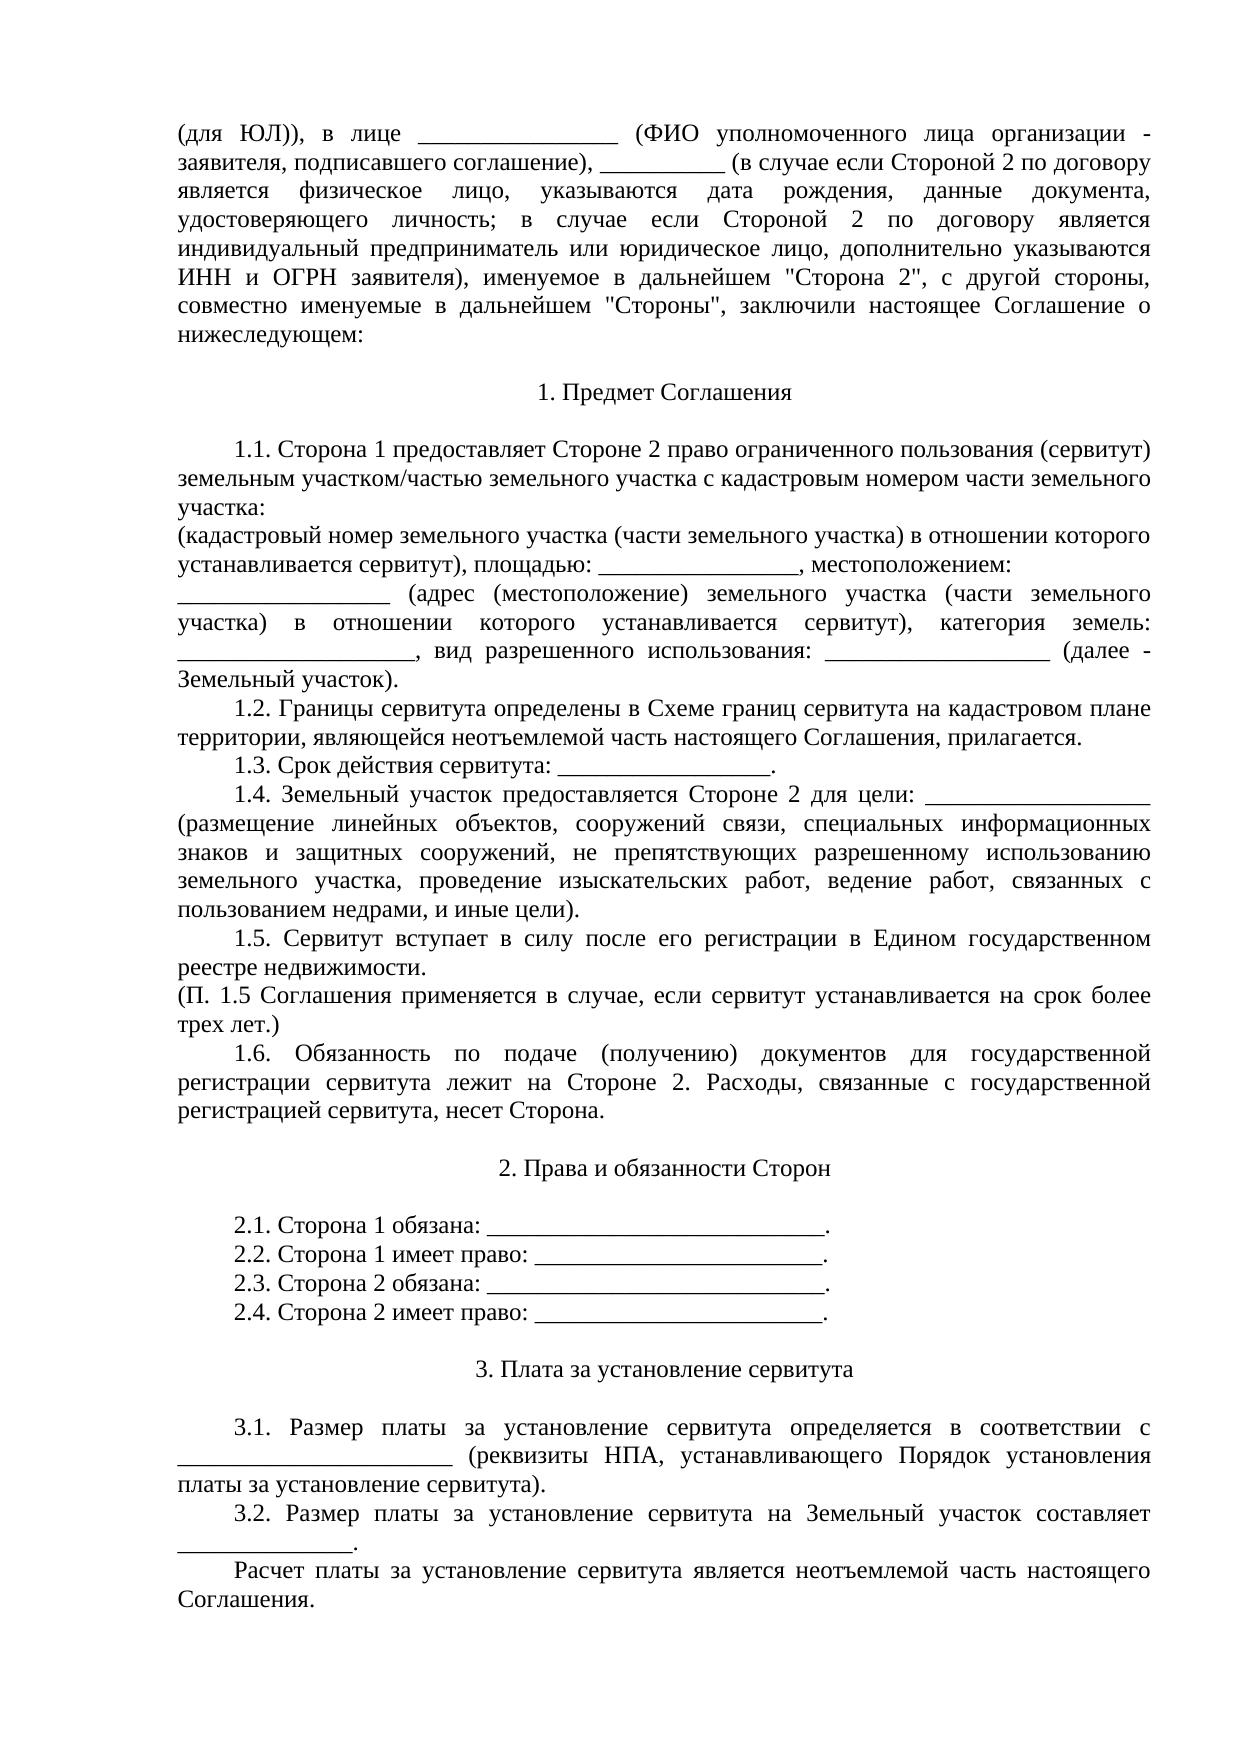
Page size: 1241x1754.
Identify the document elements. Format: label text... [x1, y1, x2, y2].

text (П. 1.5 Соглашения применяется в случае, если сервитут устанавливается на срок более трех лет.) [177, 981, 1152, 1038]
text 3.1. Размер платы за установление сервитута определяется в соответствии с ______________________ (реквизиты НПА, устанавливающего Порядок установления платы за установление сервитута). [177, 1412, 1152, 1498]
text _________________ (адрес (местоположение) земельного участка (части земельного участка) в отношении которого устанавливается сервитут), категория земель: ___________________, вид разрешенного использования: __________________ (далее - Земельный участок). [177, 578, 1152, 693]
text 1.5. Сервитут вступает в силу после его регистрации в Едином государственном реестре недвижимости. [177, 923, 1152, 981]
text 2. Права и обязанности Сторон [177, 1153, 1152, 1182]
text 2.3. Сторона 2 обязана: ___________________________. [177, 1268, 1152, 1297]
text Расчет платы за установление сервитута является неотъемлемой часть настоящего Соглашения. [177, 1556, 1152, 1613]
text (кадастровый номер земельного участка (части земельного участка) в отношении которого устанавливается сервитут), площадью: ________________, местоположением: [177, 521, 1152, 578]
text 2.1. Сторона 1 обязана: ___________________________. [177, 1211, 1152, 1239]
text 2.4. Сторона 2 имеет право: _______________________. [177, 1297, 1152, 1326]
text 1.6. Обязанность по подаче (получению) документов для государственной регистрации сервитута лежит на Стороне 2. Расходы, связанные с государственной регистрацией сервитута, несет Сторона. [177, 1038, 1152, 1124]
text 2.2. Сторона 1 имеет право: _______________________. [177, 1239, 1152, 1268]
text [177, 118, 1152, 348]
text 1.2. Границы сервитута определены в Схеме границ сервитута на кадастровом плане территории, являющейся неотъемлемой часть настоящего Соглашения, прилагается. [177, 693, 1152, 751]
text 1.1. Сторона 1 предоставляет Стороне 2 право ограниченного пользования (сервитут) земельным участком/частью земельного участка с кадастровым номером части земельного участка: [177, 434, 1152, 521]
text 1. Предмет Соглашения [177, 377, 1152, 406]
text 1.4. Земельный участок предоставляется Стороне 2 для цели: __________________ (размещение линейных объектов, сооружений связи, специальных информационных знаков и защитных сооружений, не препятствующих разрешенному использованию земельного участка, проведение изыскательских работ, ведение работ, связанных с пользованием недрами, и иные цели). [177, 779, 1152, 923]
text 3. Плата за установление сервитута [177, 1354, 1152, 1383]
text 1.3. Срок действия сервитута: _________________. [177, 751, 1152, 779]
text 3.2. Размер платы за установление сервитута на Земельный участок составляет ______________. [177, 1498, 1152, 1556]
